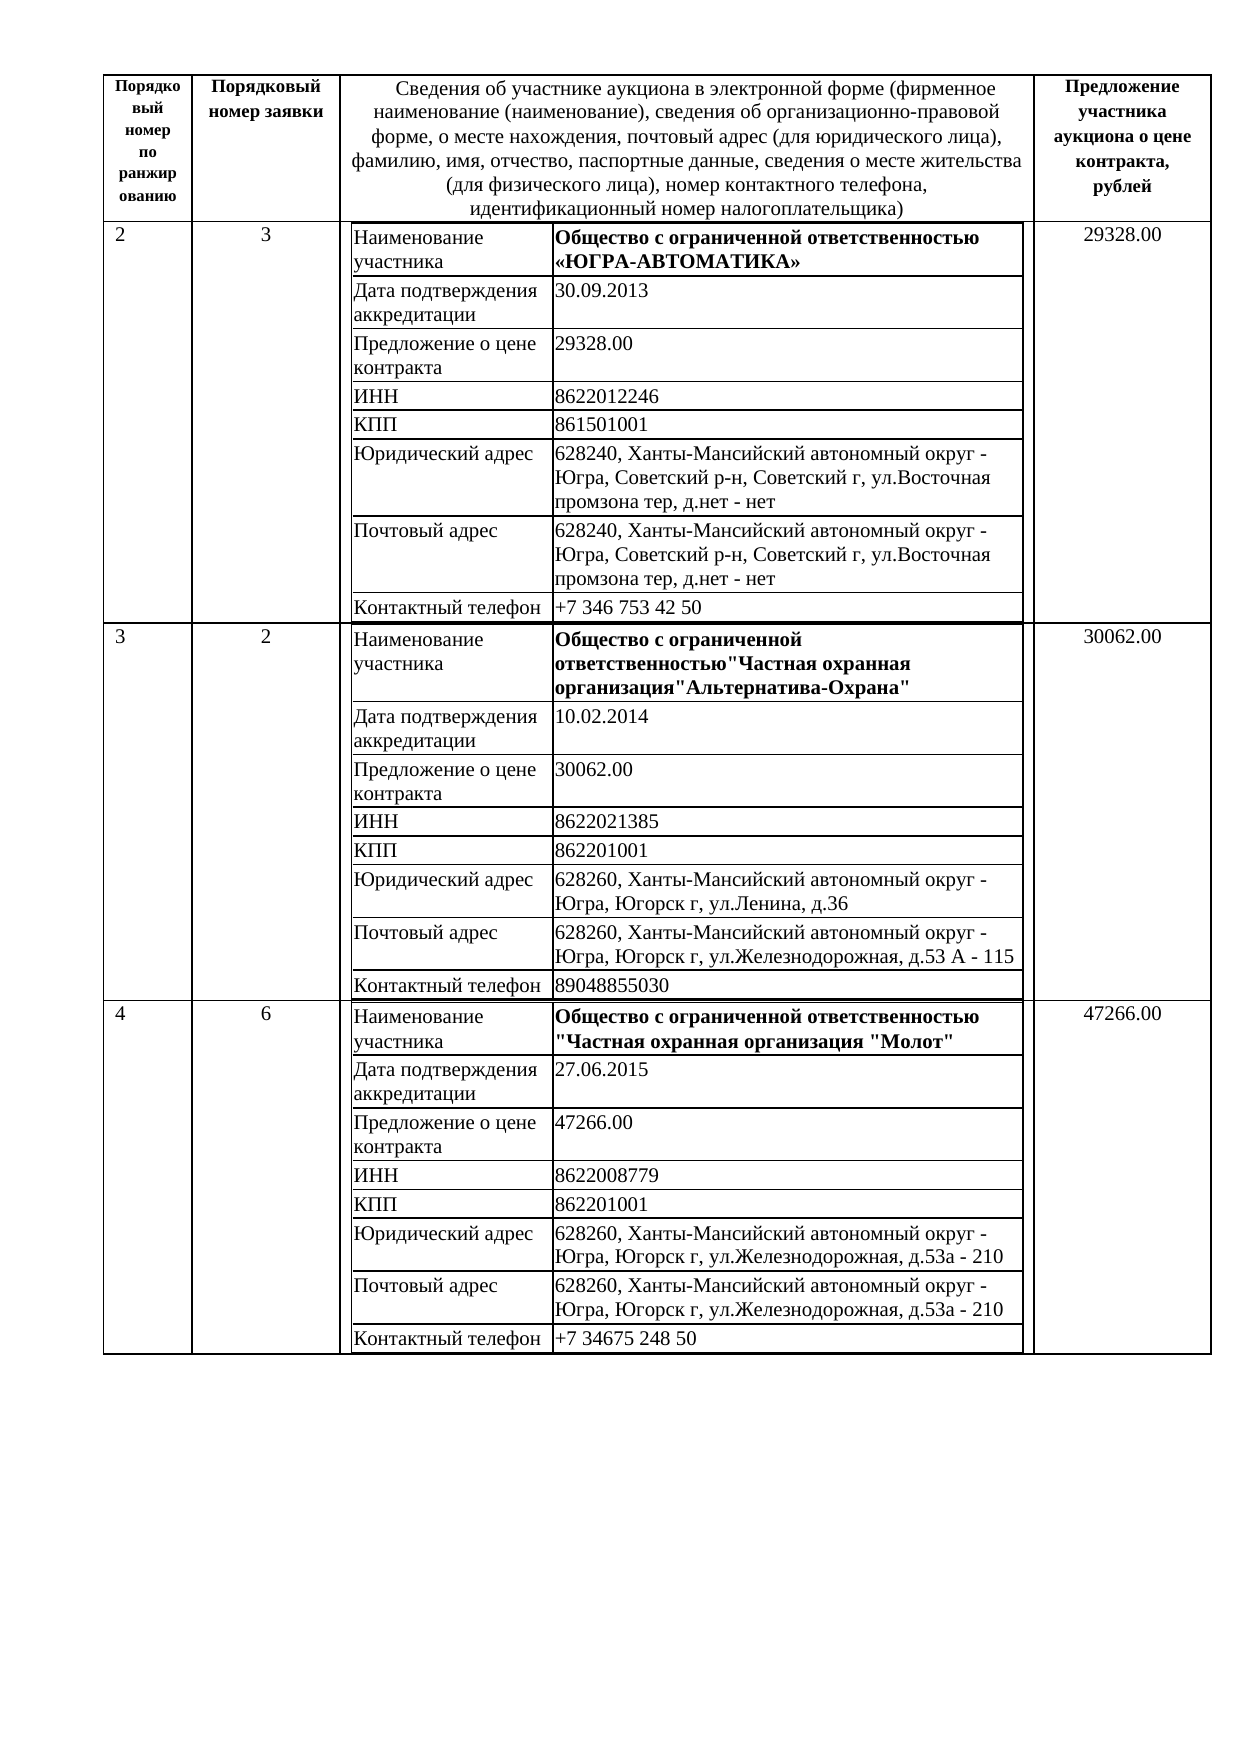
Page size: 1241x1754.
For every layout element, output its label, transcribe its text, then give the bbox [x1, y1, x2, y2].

table_cell [352, 1218, 552, 1270]
table_cell 4 [104, 1001, 191, 1353]
table_cell 47266.00 [1035, 1001, 1210, 1353]
table_cell [554, 865, 1022, 917]
table_cell [1024, 222, 1033, 622]
table_cell [352, 1108, 552, 1160]
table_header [341, 76, 1033, 221]
table_cell [352, 1324, 552, 1352]
table_cell 6 [193, 1001, 339, 1353]
table_cell [352, 382, 552, 409]
table_cell [554, 1219, 1022, 1270]
table_cell [352, 329, 552, 381]
table_cell [554, 440, 1022, 515]
table_cell [1024, 1001, 1033, 1353]
table_cell [341, 624, 351, 1000]
table_cell [554, 1272, 1022, 1323]
table_cell [554, 329, 1022, 381]
table_cell [352, 1003, 552, 1054]
table_cell [554, 702, 1022, 754]
table_cell [554, 1003, 1022, 1054]
table_cell [554, 808, 1022, 835]
table_cell [352, 918, 552, 969]
table_cell 29328.00 [1035, 222, 1210, 622]
table_cell [554, 382, 1022, 409]
table_cell [554, 1056, 1022, 1107]
table_cell [352, 625, 552, 701]
table_cell [554, 971, 1022, 998]
table_cell [352, 807, 552, 835]
table_cell [352, 1190, 552, 1217]
table_cell [352, 593, 552, 621]
table_cell [352, 224, 552, 275]
table_header Порядковый номер заявки [193, 76, 339, 221]
table_cell [341, 1001, 351, 1353]
table_cell [352, 970, 552, 998]
table_cell [554, 277, 1022, 328]
table_cell [1024, 624, 1033, 1000]
table_cell [352, 1161, 552, 1189]
table_cell [352, 702, 552, 754]
table_cell [554, 517, 1022, 592]
table_cell [341, 222, 351, 622]
table_cell [554, 224, 1022, 275]
table_cell [554, 1109, 1022, 1160]
table_header Порядковый номер по ранжированию [104, 76, 191, 221]
table_cell [554, 411, 1022, 438]
table_cell [352, 276, 552, 328]
table_cell 3 [193, 222, 339, 622]
table_cell [352, 439, 552, 515]
table_cell [554, 918, 1022, 969]
table_cell [554, 755, 1022, 806]
table_cell [554, 625, 1022, 701]
table_cell [352, 836, 552, 864]
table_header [1035, 76, 1210, 221]
table_cell [554, 1161, 1022, 1189]
table_cell [554, 837, 1022, 864]
table_cell [352, 516, 552, 592]
table_cell [554, 1325, 1022, 1352]
table_cell 3 [104, 624, 191, 1000]
table_cell 2 [193, 624, 339, 1000]
table_cell 30062.00 [1035, 624, 1210, 1000]
table_cell [352, 865, 552, 917]
table_cell [352, 1055, 552, 1107]
table_cell [554, 593, 1022, 621]
table_cell [352, 410, 552, 438]
table_cell [352, 755, 552, 806]
table_cell [554, 1190, 1022, 1217]
table_cell 2 [104, 222, 191, 622]
table_cell [352, 1271, 552, 1323]
